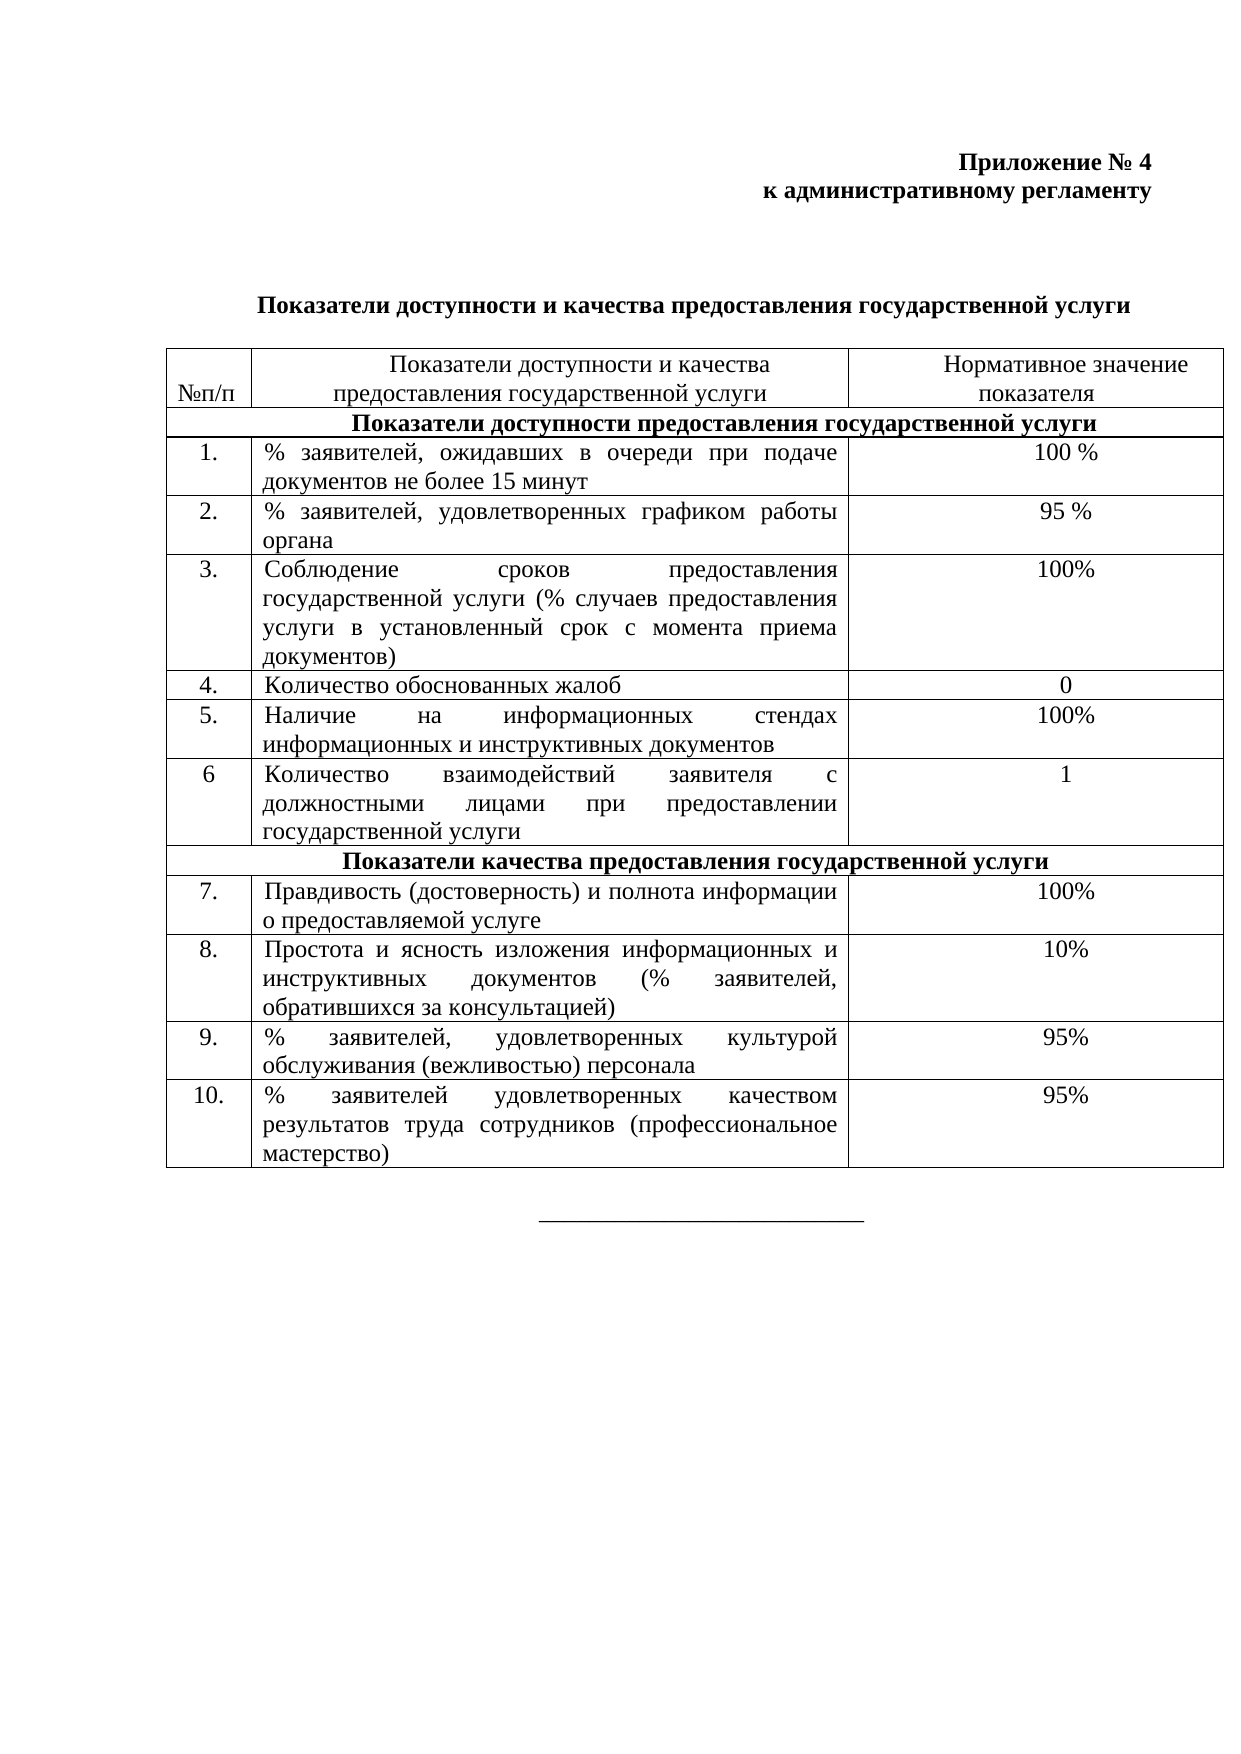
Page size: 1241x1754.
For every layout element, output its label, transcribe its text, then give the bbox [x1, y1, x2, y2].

table_cell 6 [167, 759, 251, 845]
table_cell 0 [849, 671, 1223, 699]
table_cell 2. [167, 496, 251, 553]
table_cell 100% [849, 700, 1223, 758]
table_header Показатели доступности и качества предоставления государственной услуги [252, 349, 848, 407]
table_cell 100 % [849, 438, 1223, 495]
table_cell 10% [849, 935, 1223, 1021]
table_cell 95 % [849, 496, 1223, 553]
table_cell 10. [167, 1080, 251, 1167]
table_header Нормативное значение показателя [849, 349, 1223, 407]
table_cell Правдивость (достоверность) и полнота информации о предоставляемой услуге [252, 876, 848, 933]
table_cell Простота и ясность изложения информационных и инструктивных документов (% заявителей, обратившихся за консультацией) [252, 935, 848, 1021]
table_cell 4. [167, 671, 251, 699]
table_cell 100% [849, 876, 1223, 933]
table_cell % заявителей, удовлетворенных графиком работы органа [252, 496, 848, 553]
table_cell 1. [167, 438, 251, 495]
text Приложение № 4 [177, 147, 1152, 176]
table_cell 95% [849, 1080, 1223, 1167]
text __________________________ [177, 1196, 1152, 1225]
table_cell Количество обоснованных жалоб [252, 671, 848, 699]
table_cell Соблюдение сроков предоставления государственной услуги (% случаев предоставления услуги в установленный срок с момента приема документов) [252, 555, 848, 669]
table_cell % заявителей удовлетворенных качеством результатов труда сотрудников (профессиональное мастерство) [252, 1080, 848, 1167]
table_cell Количество взаимодействий заявителя с должностными лицами при предоставлении государственной услуги [252, 759, 848, 845]
table_cell 3. [167, 555, 251, 669]
text к административному регламенту [177, 176, 1152, 204]
table_cell 8. [167, 935, 251, 1021]
table_cell % заявителей, удовлетворенных культурой обслуживания (вежливостью) персонала [252, 1022, 848, 1079]
table_cell 1 [849, 759, 1223, 845]
table_cell Показатели доступности предоставления государственной услуги [167, 408, 1223, 436]
table_cell % заявителей, ожидавших в очереди при подаче документов не более 15 минут [252, 438, 848, 495]
table_cell Показатели качества предоставления государственной услуги [167, 846, 1223, 875]
table_header №п/п [167, 349, 251, 407]
table_cell Наличие на информационных стендах информационных и инструктивных документов [252, 700, 848, 758]
text Показатели доступности и качества предоставления государственной услуги [177, 291, 1152, 319]
table_cell 95% [849, 1022, 1223, 1079]
table_cell 5. [167, 700, 251, 758]
table_cell 9. [167, 1022, 251, 1079]
table_cell 7. [167, 876, 251, 933]
table_cell 100% [849, 555, 1223, 669]
